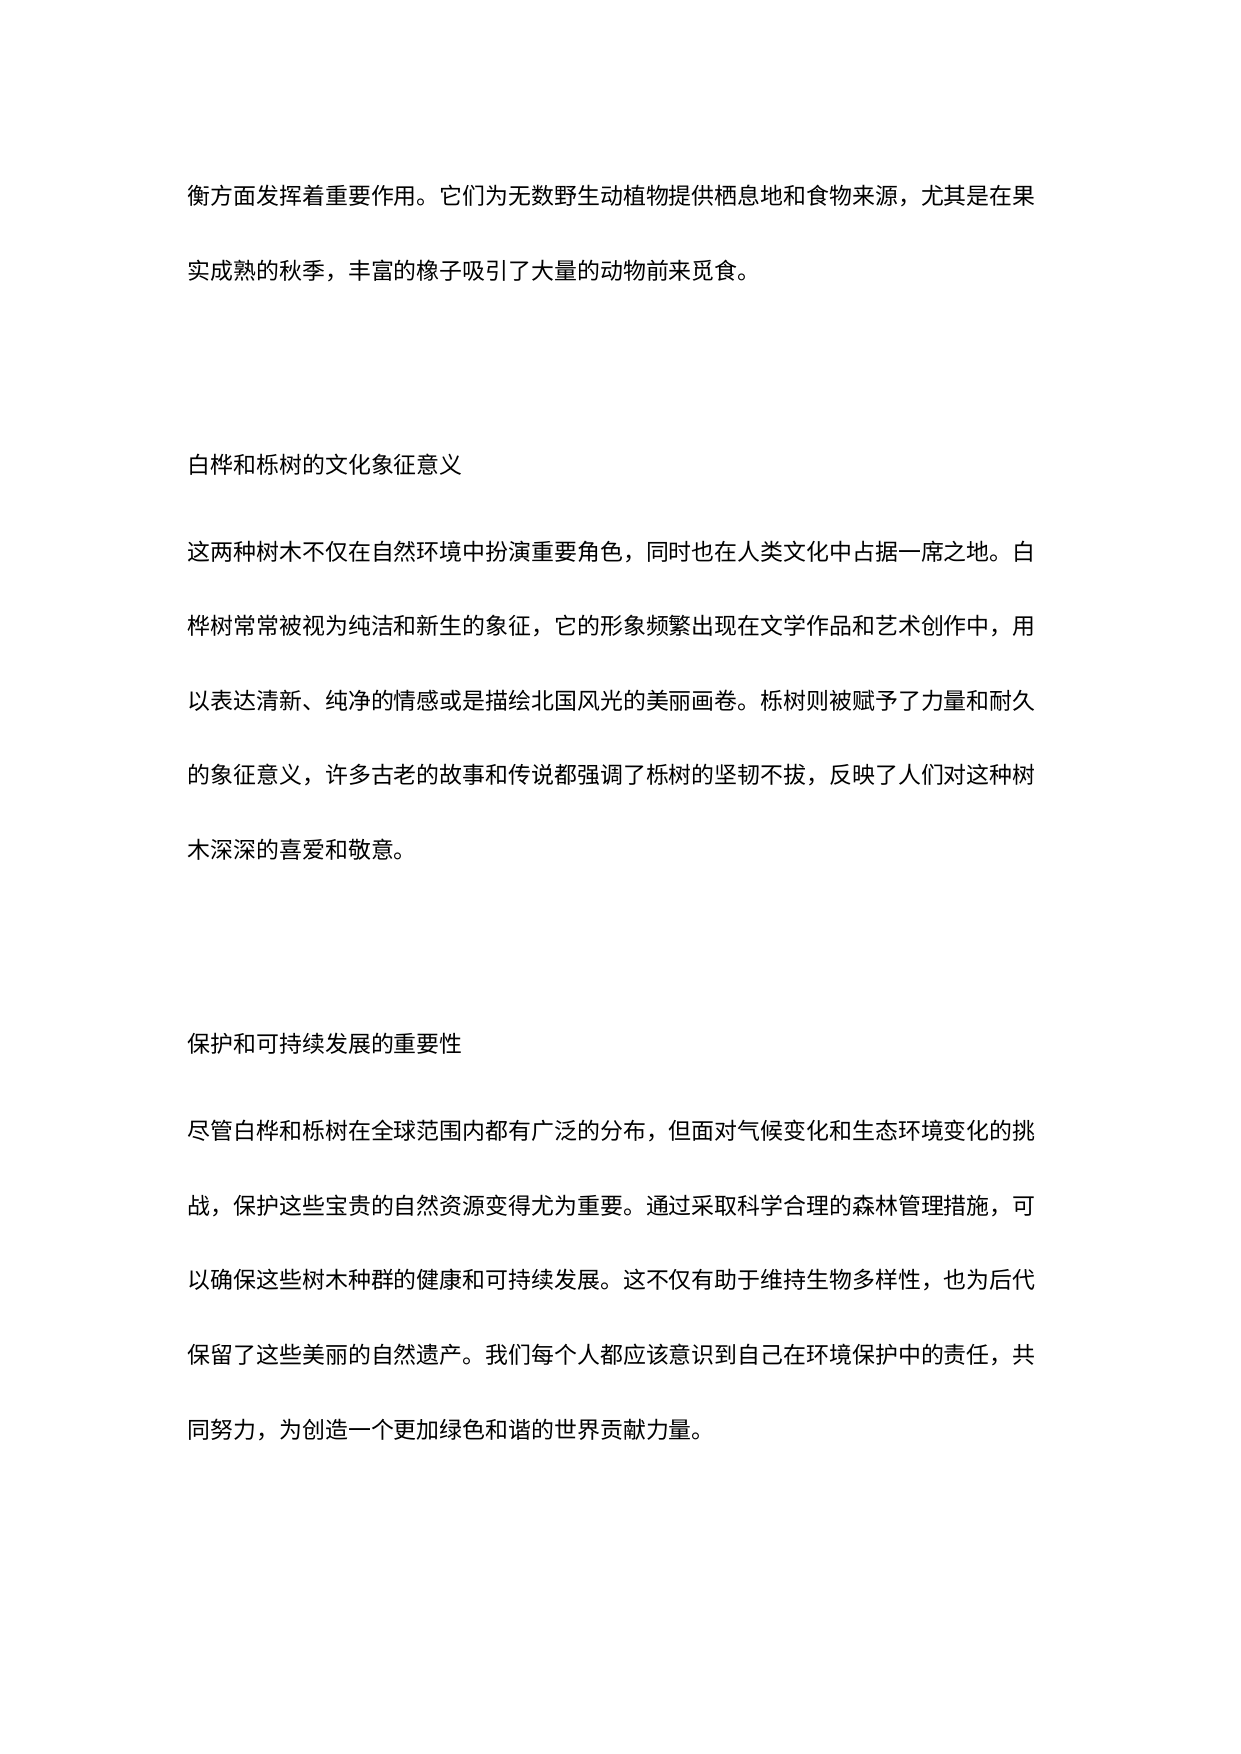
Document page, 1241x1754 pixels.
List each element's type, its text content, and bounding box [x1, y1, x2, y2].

text 白桦和栎树的文化象征意义 [187, 431, 1053, 496]
text 这两种树木不仅在自然环境中扮演重要角色，同时也在人类文化中占据一席之地。白桦树常常被视为纯洁和新生的象征，它的形象频繁出现在文学作品和艺术创作中，用以表达清新、纯净的情感或是描绘北国风光的美丽画卷。栎树则被赋予了力量和耐久的象征意义，许多古老的故事和传说都强调了栎树的坚韧不拔，反映了人们对这种树木深深的喜爱和敬意。 [187, 517, 1053, 881]
text 尽管白桦和栎树在全球范围内都有广泛的分布，但面对气候变化和生态环境变化的挑战，保护这些宝贵的自然资源变得尤为重要。通过采取科学合理的森林管理措施，可以确保这些树木种群的健康和可持续发展。这不仅有助于维持生物多样性，也为后代保留了这些美丽的自然遗产。我们每个人都应该意识到自己在环境保护中的责任，共同努力，为创造一个更加绿色和谐的世界贡献力量。 [187, 1097, 1053, 1461]
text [187, 162, 1053, 302]
text 保护和可持续发展的重要性 [187, 1011, 1053, 1076]
